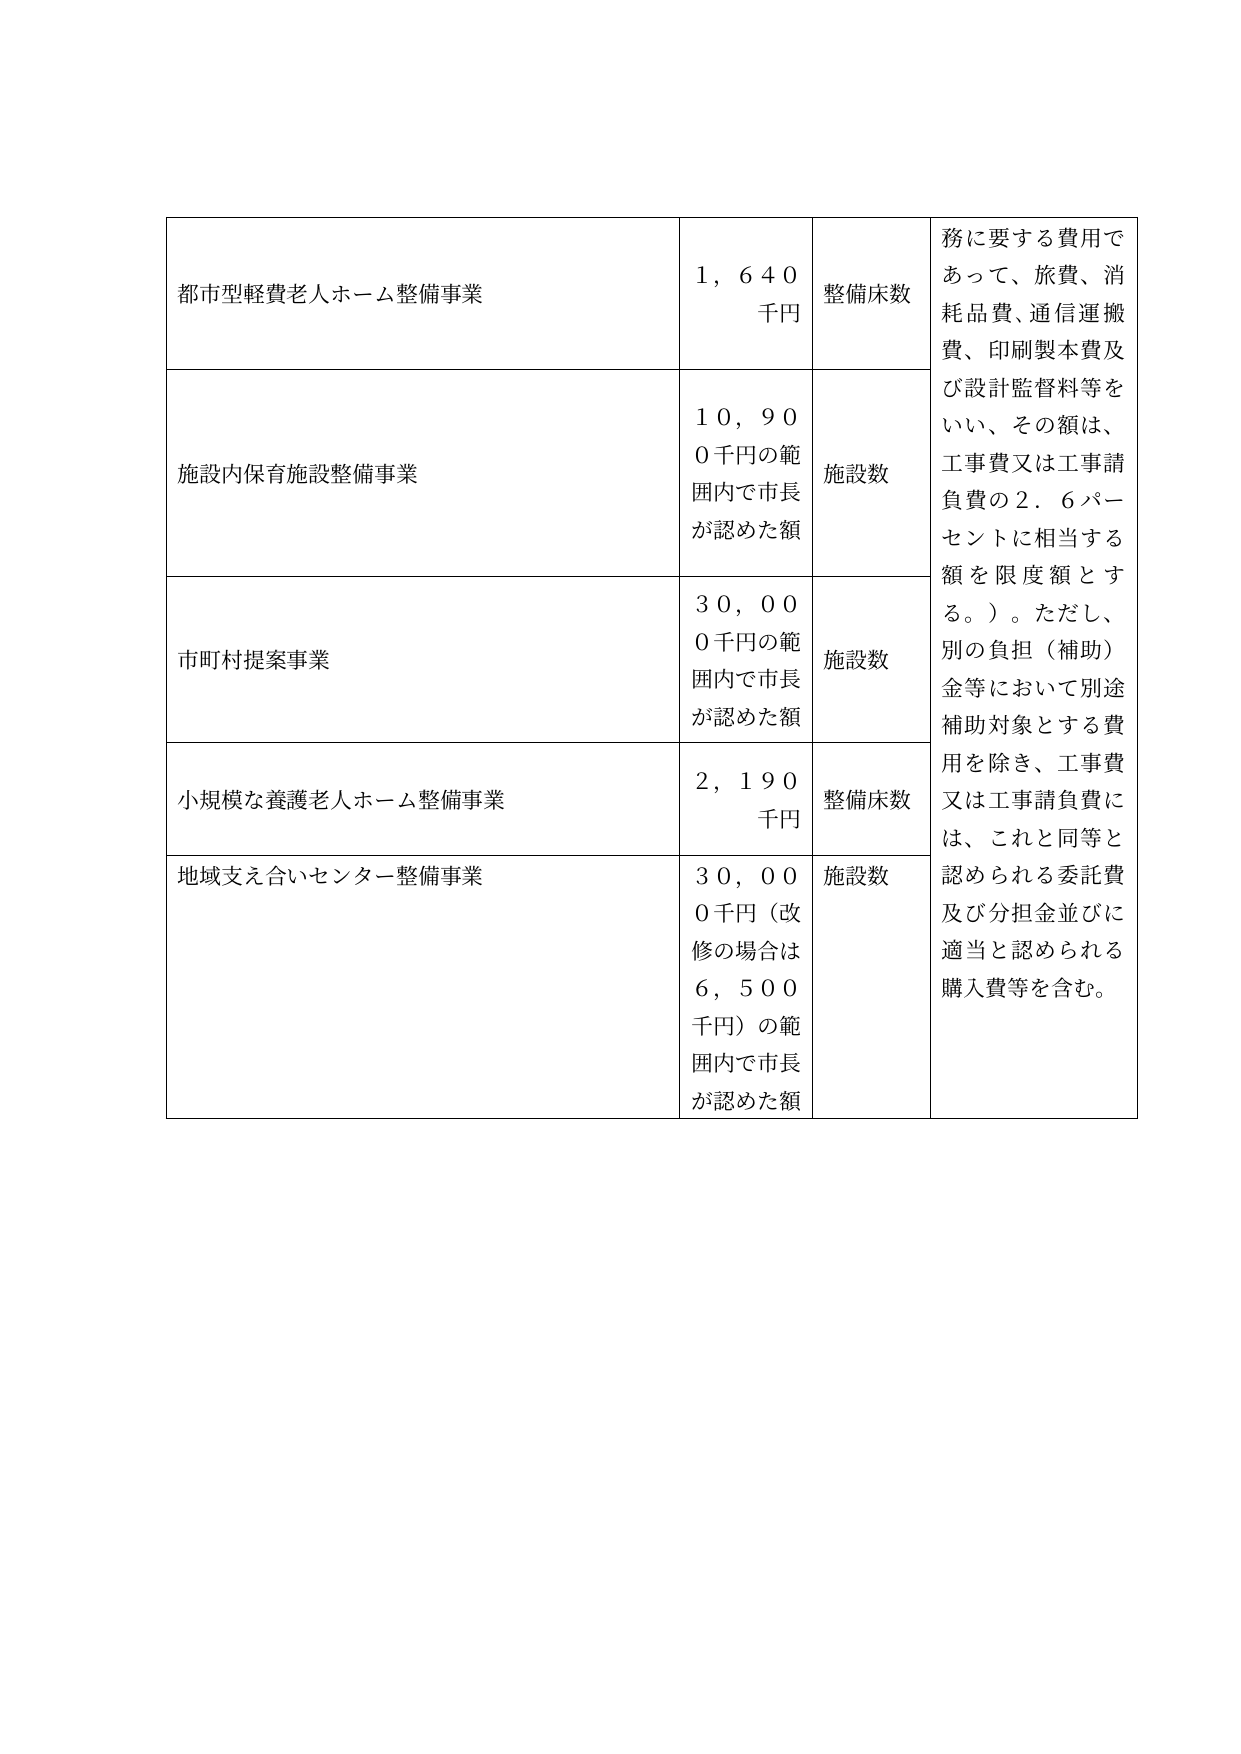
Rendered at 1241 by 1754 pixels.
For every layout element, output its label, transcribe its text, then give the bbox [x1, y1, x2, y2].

table_cell 都市型軽費老人ホーム整備事業 [167, 218, 679, 368]
table_cell 施設数 [813, 370, 930, 576]
table_cell 地域支え合いセンター整備事業 [167, 856, 679, 1118]
table_cell 施設数 [813, 856, 930, 1118]
table_cell ３０，０００千円の範囲内で市長が認めた額 [680, 577, 812, 742]
table_cell 施設数 [813, 577, 930, 742]
table_cell 整備床数 [813, 218, 930, 368]
table_cell 施設内保育施設整備事業 [167, 370, 679, 576]
table_cell 市町村提案事業 [167, 577, 679, 742]
table_cell ２，１９０千円 [680, 743, 812, 855]
table_cell 小規模な養護老人ホーム整備事業 [167, 743, 679, 855]
table_cell 整備床数 [813, 743, 930, 855]
table_cell ３０，０００千円（改修の場合は６，５００千円）の範囲内で市長が認めた額 [680, 856, 812, 1118]
table_cell １，６４０千円 [680, 218, 812, 368]
table_cell １０，９００千円の範囲内で市長が認めた額 [680, 370, 812, 576]
